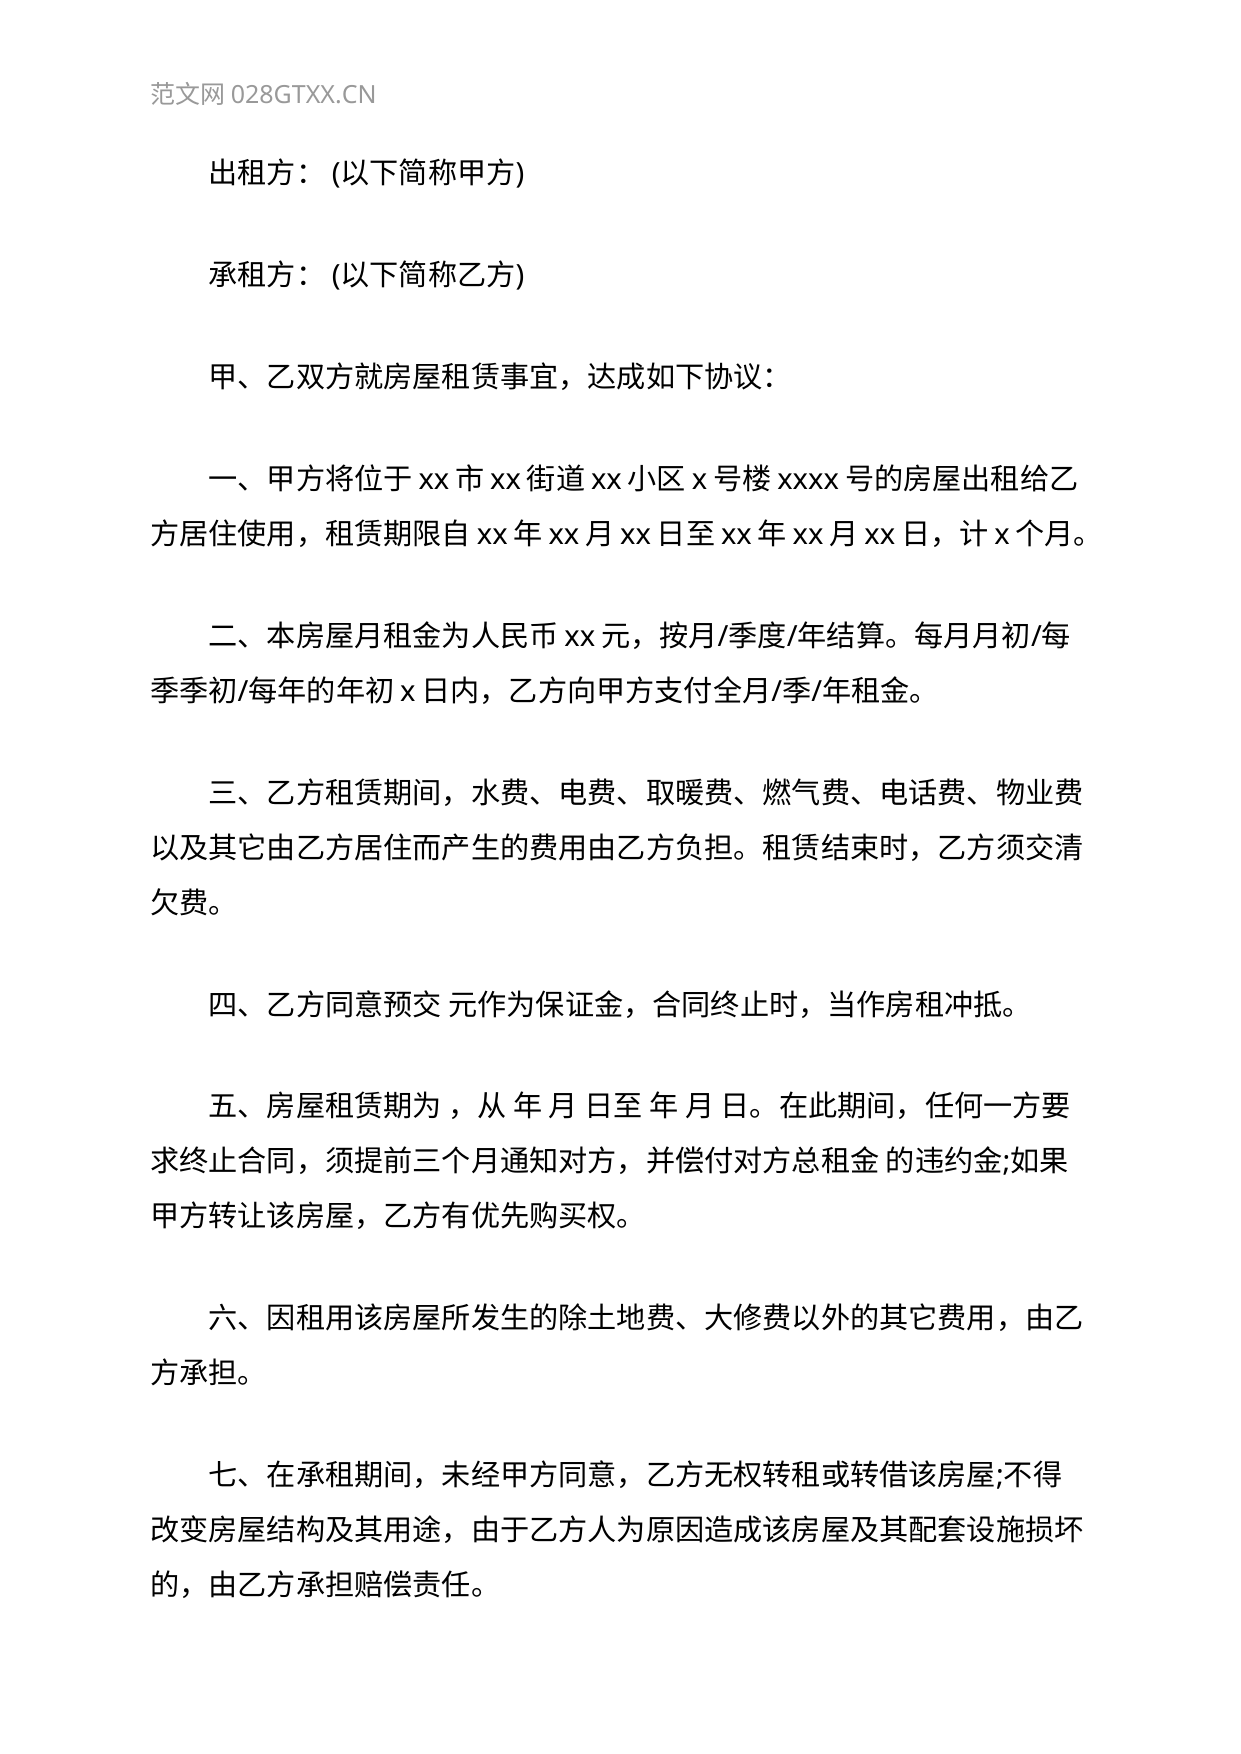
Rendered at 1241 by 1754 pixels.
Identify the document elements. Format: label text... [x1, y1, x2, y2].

text 二、本房屋月租金为人民币xx元，按月/季度/年结算。每月月初/每季季初/每年的年初x日内，乙方向甲方支付全月/季/年租金。 [150, 613, 1090, 710]
text 四、乙方同意预交 元作为保证金，合同终止时，当作房租冲抵。 [150, 981, 1090, 1023]
text 一、甲方将位于xx市xx街道xx小区x号楼xxxx号的房屋出租给乙方居住使用，租赁期限自xx年xx月xx日至xx年xx月xx日，计x个月。 [150, 456, 1090, 553]
text 七、在承租期间，未经甲方同意，乙方无权转租或转借该房屋;不得改变房屋结构及其用途，由于乙方人为原因造成该房屋及其配套设施损坏的，由乙方承担赔偿责任。 [150, 1451, 1090, 1603]
text 五、房屋租赁期为 ，从 年 月 日至 年 月 日。在此期间，任何一方要求终止合同，须提前三个月通知对方，并偿付对方总租金 的违约金;如果甲方转让该房屋，乙方有优先购买权。 [150, 1083, 1090, 1235]
text 出租方： (以下简称甲方) [150, 150, 1090, 192]
text 三、乙方租赁期间，水费、电费、取暖费、燃气费、电话费、物业费以及其它由乙方居住而产生的费用由乙方负担。租赁结束时，乙方须交清欠费。 [150, 770, 1090, 922]
text 甲、乙双方就房屋租赁事宜，达成如下协议： [150, 354, 1090, 396]
text 承租方： (以下简称乙方) [150, 252, 1090, 294]
text 六、因租用该房屋所发生的除土地费、大修费以外的其它费用，由乙方承担。 [150, 1295, 1090, 1392]
